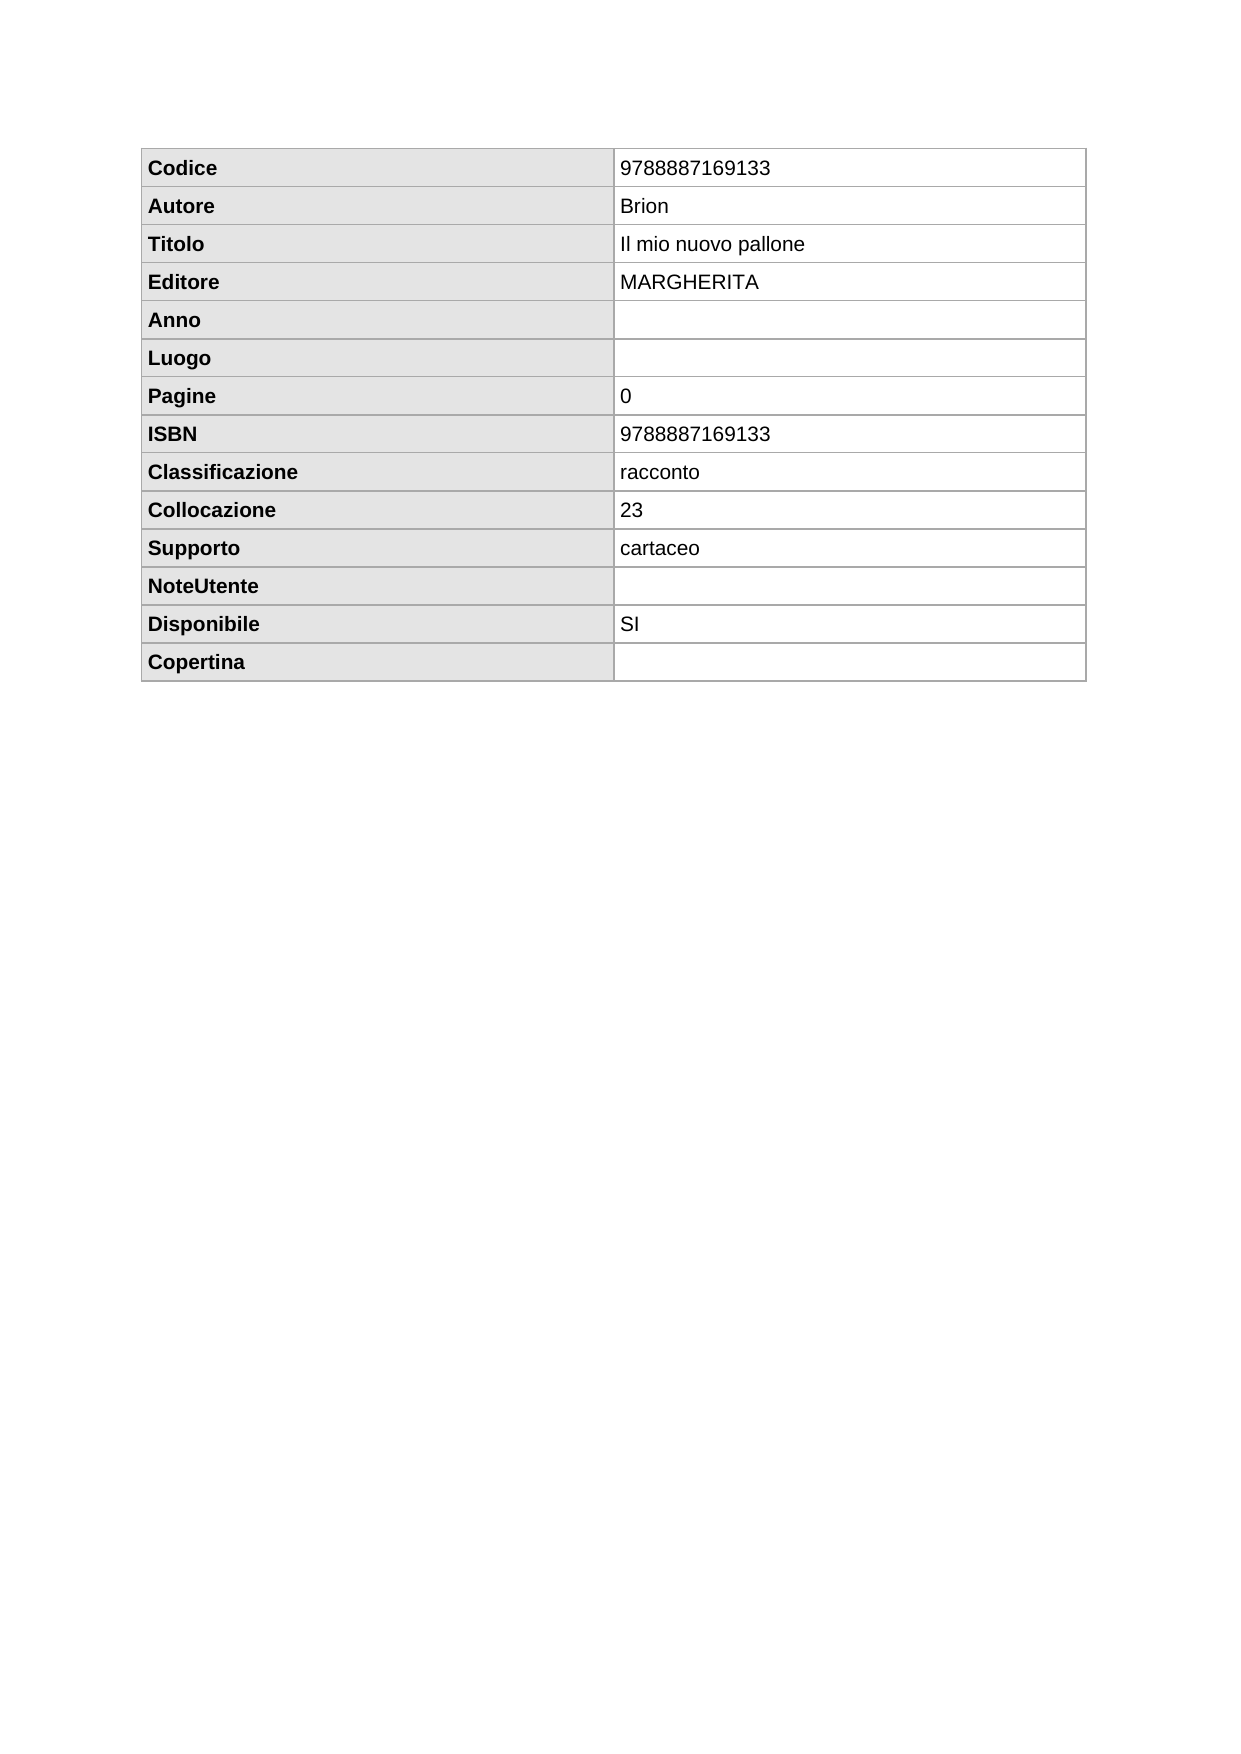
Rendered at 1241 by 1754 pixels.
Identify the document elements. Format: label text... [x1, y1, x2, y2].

table_cell 0 [615, 377, 1085, 414]
table_cell [615, 644, 1085, 680]
table_cell MARGHERITA [615, 263, 1085, 300]
table_cell Editore [142, 263, 613, 300]
table_cell Il mio nuovo pallone [615, 225, 1085, 262]
table_cell Collocazione [142, 492, 613, 528]
table_cell NoteUtente [142, 568, 613, 604]
table_cell Disponibile [142, 606, 613, 642]
table_cell 9788887169133 [615, 416, 1085, 452]
table_cell Luogo [142, 340, 613, 376]
table_cell Anno [142, 301, 613, 338]
table_cell SI [615, 606, 1085, 642]
table_cell Titolo [142, 225, 613, 262]
table_cell [615, 568, 1085, 604]
table_header Codice [142, 149, 613, 186]
table_cell ISBN [142, 416, 613, 452]
table_cell racconto [615, 453, 1085, 490]
table_cell Brion [615, 187, 1085, 224]
table_cell Copertina [142, 644, 613, 680]
table_cell Supporto [142, 530, 613, 566]
table_cell [615, 301, 1085, 338]
table_cell Classificazione [142, 453, 613, 490]
table_cell [615, 340, 1085, 376]
table_cell Pagine [142, 377, 613, 414]
table_cell cartaceo [615, 530, 1085, 566]
table_cell Autore [142, 187, 613, 224]
table_cell 23 [615, 492, 1085, 528]
table_header 9788887169133 [615, 149, 1085, 186]
